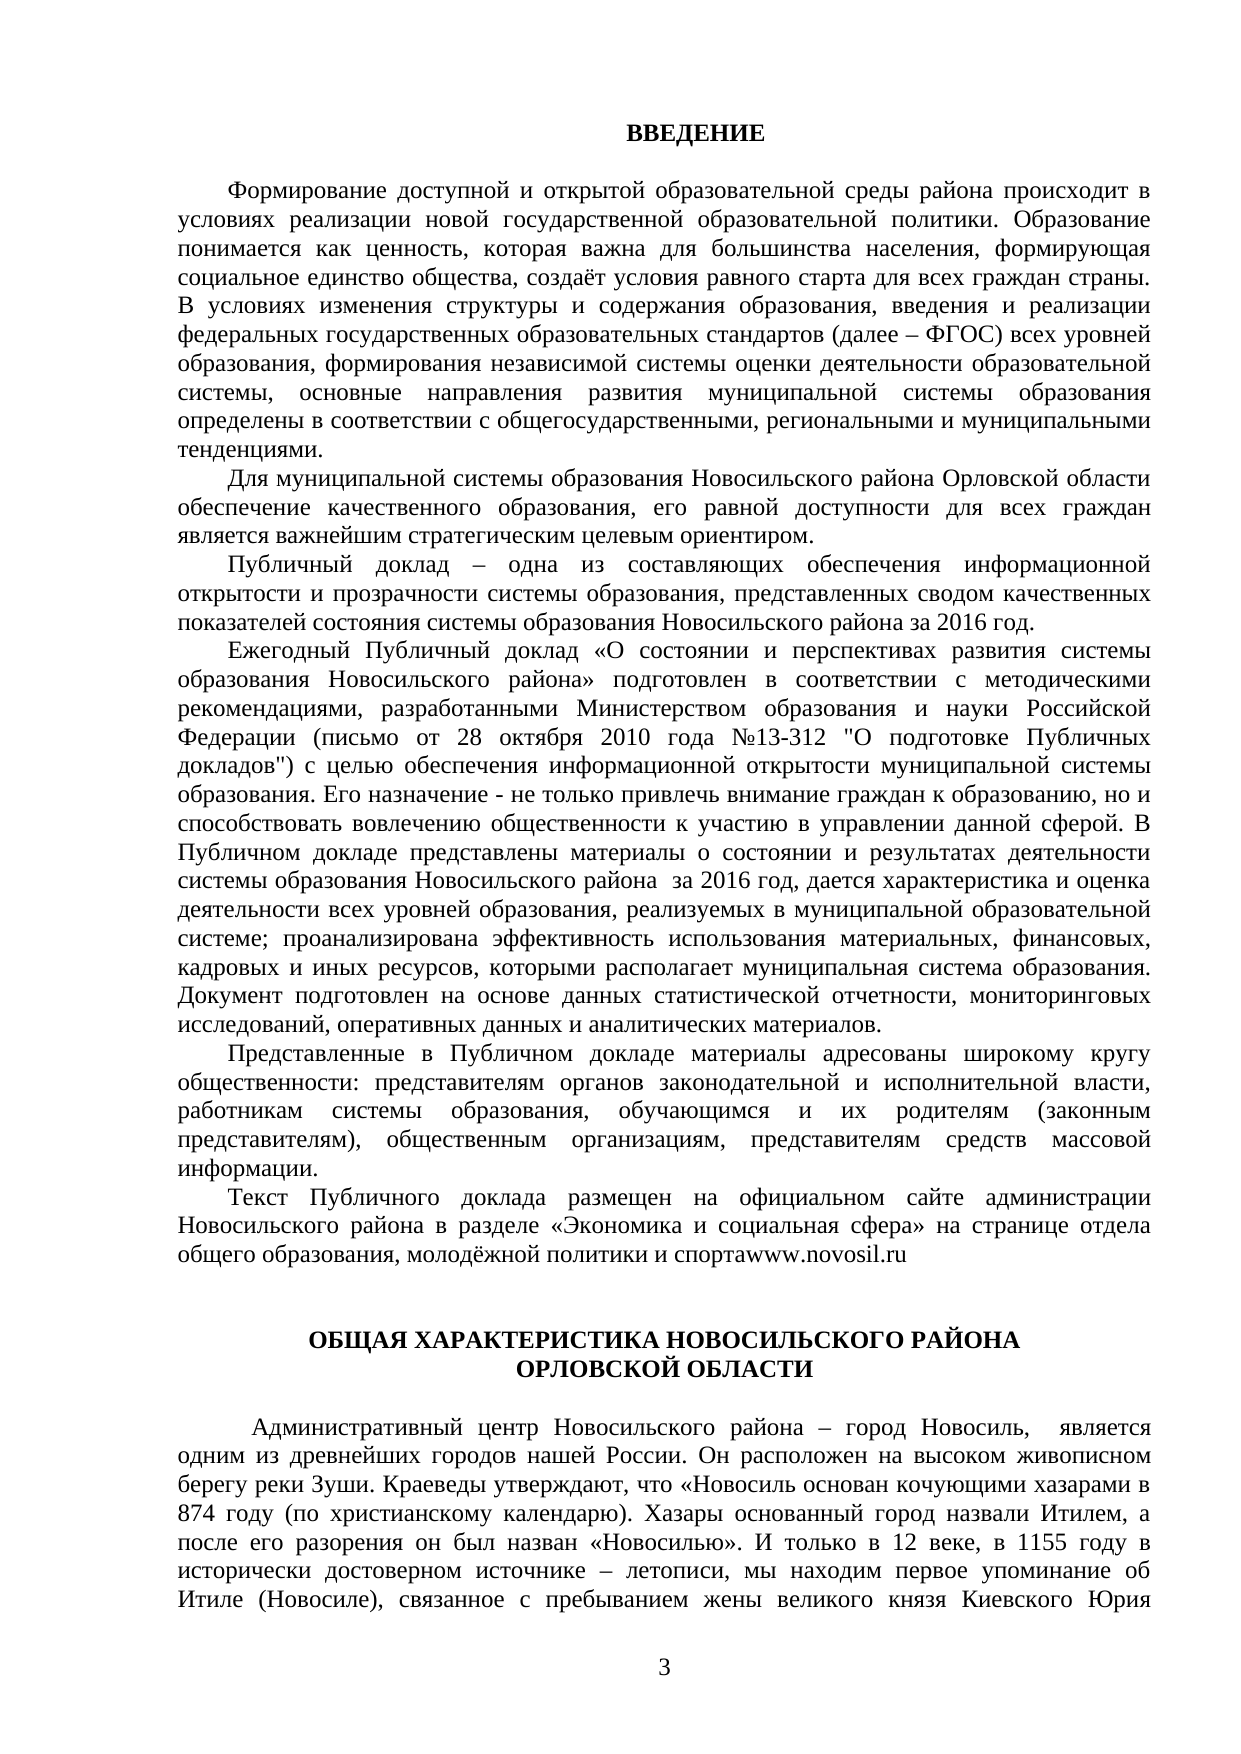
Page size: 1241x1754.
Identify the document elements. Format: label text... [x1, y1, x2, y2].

text Формирование доступной и открытой образовательной среды района происходит в условиях реализации новой государственной образовательной политики. Образование понимается как ценность, которая важна для большинства населения, формирующая социальное единство общества, создаёт условия равного старта для всех граждан страны. В условиях изменения структуры и содержания образования, введения и реализации федеральных государственных образовательных стандартов (далее – ФГОС) всех уровней образования, формирования независимой системы оценки деятельности образовательной системы, основные направления развития муниципальной системы образования определены в соответствии с общегосударственными, региональными и муниципальными тенденциями. [177, 176, 1152, 463]
text Представленные в Публичном докладе материалы адресованы широкому кругу общественности: представителям органов законодательной и исполнительной власти, работникам системы образования, обучающимся и их родителям (законным представителям), общественным организациям, представителям средств массовой информации. [177, 1038, 1152, 1182]
text ОБЩАЯ ХАРАКТЕРИСТИКА НОВОСИЛЬСКОГО РАЙОНА [177, 1326, 1152, 1354]
text Текст Публичного доклада размещен на официальном сайте администрации Новосильского района в разделе «Экономика и социальная сфера» на странице отдела общего образования, молодёжной политики и спортаwww.novosil.ru [177, 1182, 1152, 1268]
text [177, 1412, 1152, 1613]
text ОРЛОВСКОЙ ОБЛАСТИ [177, 1354, 1152, 1383]
text Ежегодный Публичный доклад «О состоянии и перспективах развития системы образования Новосильского района» подготовлен в соответствии с методическими рекомендациями, разработанными Министерством образования и науки Российской Федерации (письмо от 28 октября 2010 года №13-312 "О подготовке Публичных докладов") с целью обеспечения информационной открытости муниципальной системы образования. Его назначение - не только привлечь внимание граждан к образованию, но и способствовать вовлечению общественности к участию в управлении данной сферой. В Публичном докладе представлены материалы о состоянии и результатах деятельности системы образования Новосильского района за 2016 год, дается характеристика и оценка деятельности всех уровней образования, реализуемых в муниципальной образовательной системе; проанализирована эффективность использования материальных, финансовых, кадровых и иных ресурсов, которыми располагает муниципальная система образования. Документ подготовлен на основе данных статистической отчетности, мониторинговых исследований, оперативных данных и аналитических материалов. [177, 636, 1152, 1038]
text ВВЕДЕНИЕ [177, 118, 1152, 147]
text Для муниципальной системы образования Новосильского района Орловской области обеспечение качественного образования, его равной доступности для всех граждан является важнейшим стратегическим целевым ориентиром. [177, 463, 1152, 549]
text Публичный доклад – одна из составляющих обеспечения информационной открытости и прозрачности системы образования, представленных сводом качественных показателей состояния системы образования Новосильского района за 2016 год. [177, 549, 1152, 636]
